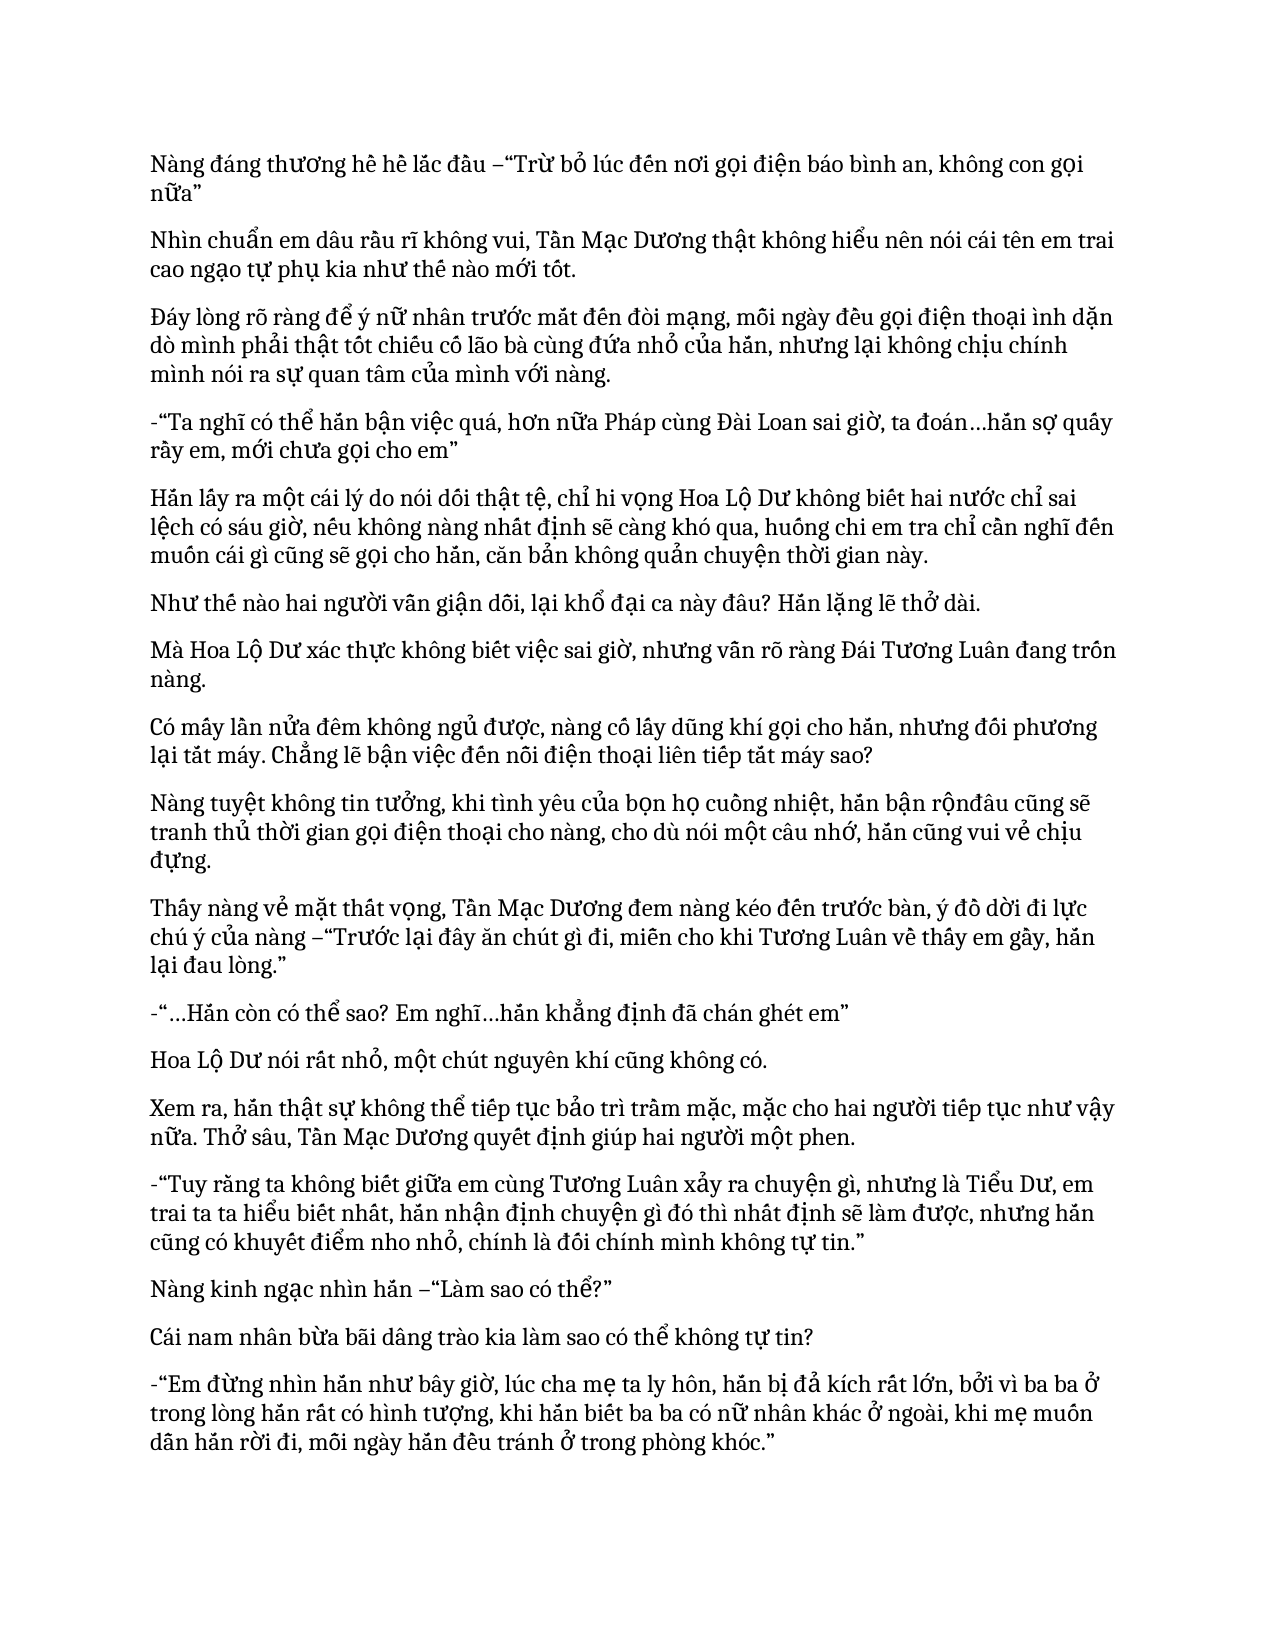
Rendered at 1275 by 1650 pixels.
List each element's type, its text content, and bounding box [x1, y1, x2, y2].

text Hoa Lộ Dư nói rất nhỏ, một chút nguyên khí cũng không có. [150, 1046, 1125, 1075]
text Mà Hoa Lộ Dư xác thực không biết việc sai giờ, nhưng vẫn rõ ràng Đái Tương Luân đang trốn nàng. [150, 636, 1125, 694]
text -“…Hắn còn có thể sao? Em nghĩ…hắn khẳng định đã chán ghét em” [150, 999, 1125, 1027]
text Thấy nàng vẻ mặt thất vọng, Tần Mạc Dương đem nàng kéo đến trước bàn, ý đồ dời đi lực chú ý của nàng –“Trước lại đây ăn chút gì đi, miễn cho khi Tương Luân về thấy em gầy, hắn lại đau lòng.” [150, 894, 1125, 980]
text Nàng kinh ngạc nhìn hắn –“Làm sao có thể?” [150, 1275, 1125, 1304]
text Đáy lòng rõ ràng để ý nữ nhân trước mắt đến đòi mạng, mỗi ngày đều gọi điện thoại ình dặn dò mình phải thật tốt chiếu cố lão bà cùng đứa nhỏ của hắn, nhưng lại không chịu chính mình nói ra sự quan tâm của mình với nàng. [150, 302, 1125, 389]
text Hắn lấy ra một cái lý do nói dối thật tệ, chỉ hi vọng Hoa Lộ Dư không biết hai nước chỉ sai lệch có sáu giờ, nếu không nàng nhất định sẽ càng khó qua, huống chi em tra chỉ cần nghĩ đến muốn cái gì cũng sẽ gọi cho hắn, căn bản không quản chuyện thời gian này. [150, 484, 1125, 570]
text Nàng tuyệt không tin tưởng, khi tình yêu của bọn họ cuồng nhiệt, hắn bận rộnđâu cũng sẽ tranh thủ thời gian gọi điện thoại cho nàng, cho dù nói một câu nhớ, hắn cũng vui vẻ chịu đựng. [150, 789, 1125, 875]
text Nhìn chuẩn em dâu rầu rĩ không vui, Tần Mạc Dương thật không hiểu nên nói cái tên em trai cao ngạo tự phụ kia như thế nào mới tốt. [150, 226, 1125, 284]
text Có mấy lần nửa đêm không ngủ được, nàng cố lấy dũng khí gọi cho hắn, nhưng đối phương lại tắt máy. Chẳng lẽ bận việc đến nỗi điện thoại liên tiếp tắt máy sao? [150, 712, 1125, 770]
text Xem ra, hắn thật sự không thể tiếp tục bảo trì trầm mặc, mặc cho hai người tiếp tục như vậy nữa. Thở sâu, Tần Mạc Dương quyết định giúp hai người một phen. [150, 1094, 1125, 1151]
text -“Ta nghĩ có thể hắn bận việc quá, hơn nữa Pháp cùng Đài Loan sai giờ, ta đoán…hắn sợ quấy rầy em, mới chưa gọi cho em” [150, 407, 1125, 465]
text Như thế nào hai người vẫn giận dỗi, lại khổ đại ca này đâu? Hắn lặng lẽ thở dài. [150, 589, 1125, 617]
text -“Tuy rằng ta không biết giữa em cùng Tương Luân xảy ra chuyện gì, nhưng là Tiểu Dư, em trai ta ta hiểu biết nhất, hắn nhận định chuyện gì đó thì nhất định sẽ làm được, nhưng hắn cũng có khuyết điểm nho nhỏ, chính là đối chính mình không tự tin.” [150, 1170, 1125, 1256]
text Cái nam nhân bừa bãi dâng trào kia làm sao có thể không tự tin? [150, 1322, 1125, 1351]
text Nàng đáng thương hề hề lắc đầu –“Trừ bỏ lúc đến nơi gọi điện báo bình an, không con gọi nữa” [150, 150, 1125, 207]
text -“Em đừng nhìn hắn như bây giờ, lúc cha mẹ ta ly hôn, hắn bị đả kích rất lớn, bởi vì ba ba ở trong lòng hắn rất có hình tượng, khi hắn biết ba ba có nữ nhân khác ở ngoài, khi mẹ muốn dẫn hắn rời đi, mỗi ngày hắn đều tránh ở trong phòng khóc.” [150, 1370, 1125, 1456]
